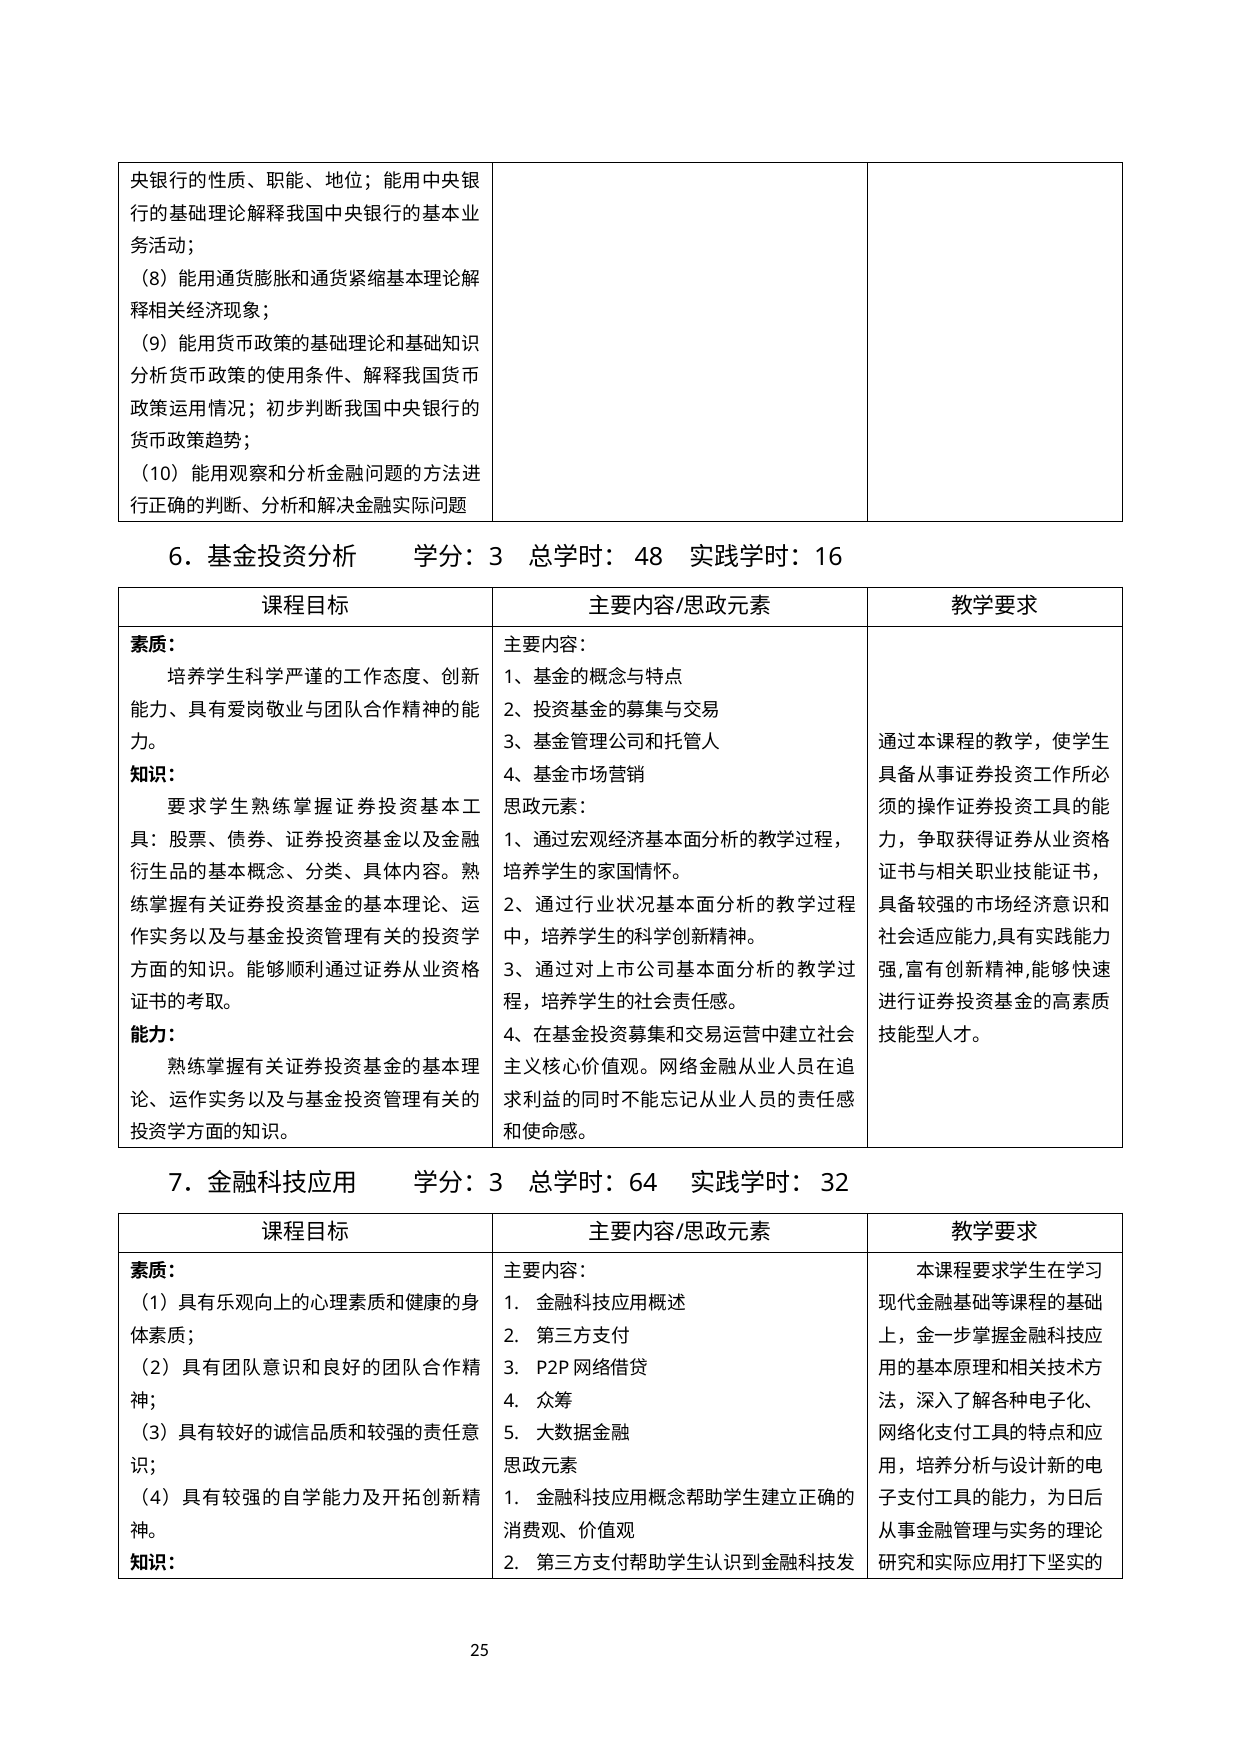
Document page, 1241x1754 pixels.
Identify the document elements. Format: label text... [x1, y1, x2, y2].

table_cell 主要内容： 1、基金的概念与特点 2、投资基金的募集与交易 3、基金管理公司和托管人 4、基金市场营销 思政元素： 1、通过宏观经济基本面分析的教学过程， 培养学生的家国情怀。 2、通过行业状况基本面分析的教学过程中，培养学生的科学创新精神。 3、通过对上市公司基本面分析的教学过程，培养学生的社会责任感。 4、在基金投资募集和交易运营中建立社会主义核心价值观。网络金融从业人员在追求利益的同时不能忘记从业人员的责任感和使命感。 [493, 627, 867, 1147]
table_header 主要内容/思政元素 [493, 588, 867, 626]
text 7．金融科技应用 学分：3 总学时：64 实践学时： 32 [118, 1148, 1122, 1213]
table_cell 素质： 培养学生科学严谨的工作态度、创新能力、具有爱岗敬业与团队合作精神的能力。 知识： 要求学生熟练掌握证券投资基本工具：股票、债券、证券投资基金以及金融衍生品的基本概念、分类、具体内容。熟练掌握有关证券投资基金的基本理论、运作实务以及与基金投资管理有关的投资学方面的知识。能够顺利通过证券从业资格证书的考取。 能力： 熟练掌握有关证券投资基金的基本理论、运作实务以及与基金投资管理有关的投资学方面的知识。 [119, 627, 492, 1147]
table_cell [493, 163, 867, 521]
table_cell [119, 1253, 492, 1578]
text 6．基金投资分析 学分：3 总学时： 48 实践学时：16 [118, 522, 1122, 587]
table_header 课程目标 [119, 588, 492, 626]
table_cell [493, 1253, 867, 1578]
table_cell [868, 1253, 1122, 1578]
table_header 课程目标 [119, 1214, 492, 1252]
table_header 教学要求 [868, 588, 1122, 626]
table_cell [119, 163, 492, 521]
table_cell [868, 163, 1122, 521]
table_header 教学要求 [868, 1214, 1122, 1252]
table_header 主要内容/思政元素 [493, 1214, 867, 1252]
table_cell 通过本课程的教学，使学生具备从事证券投资工作所必须的操作证券投资工具的能力，争取获得证券从业资格证书与相关职业技能证书，具备较强的市场经济意识和社会适应能力,具有实践能力强,富有创新精神,能够快速进行证券投资基金的高素质技能型人才。 [868, 627, 1122, 1147]
